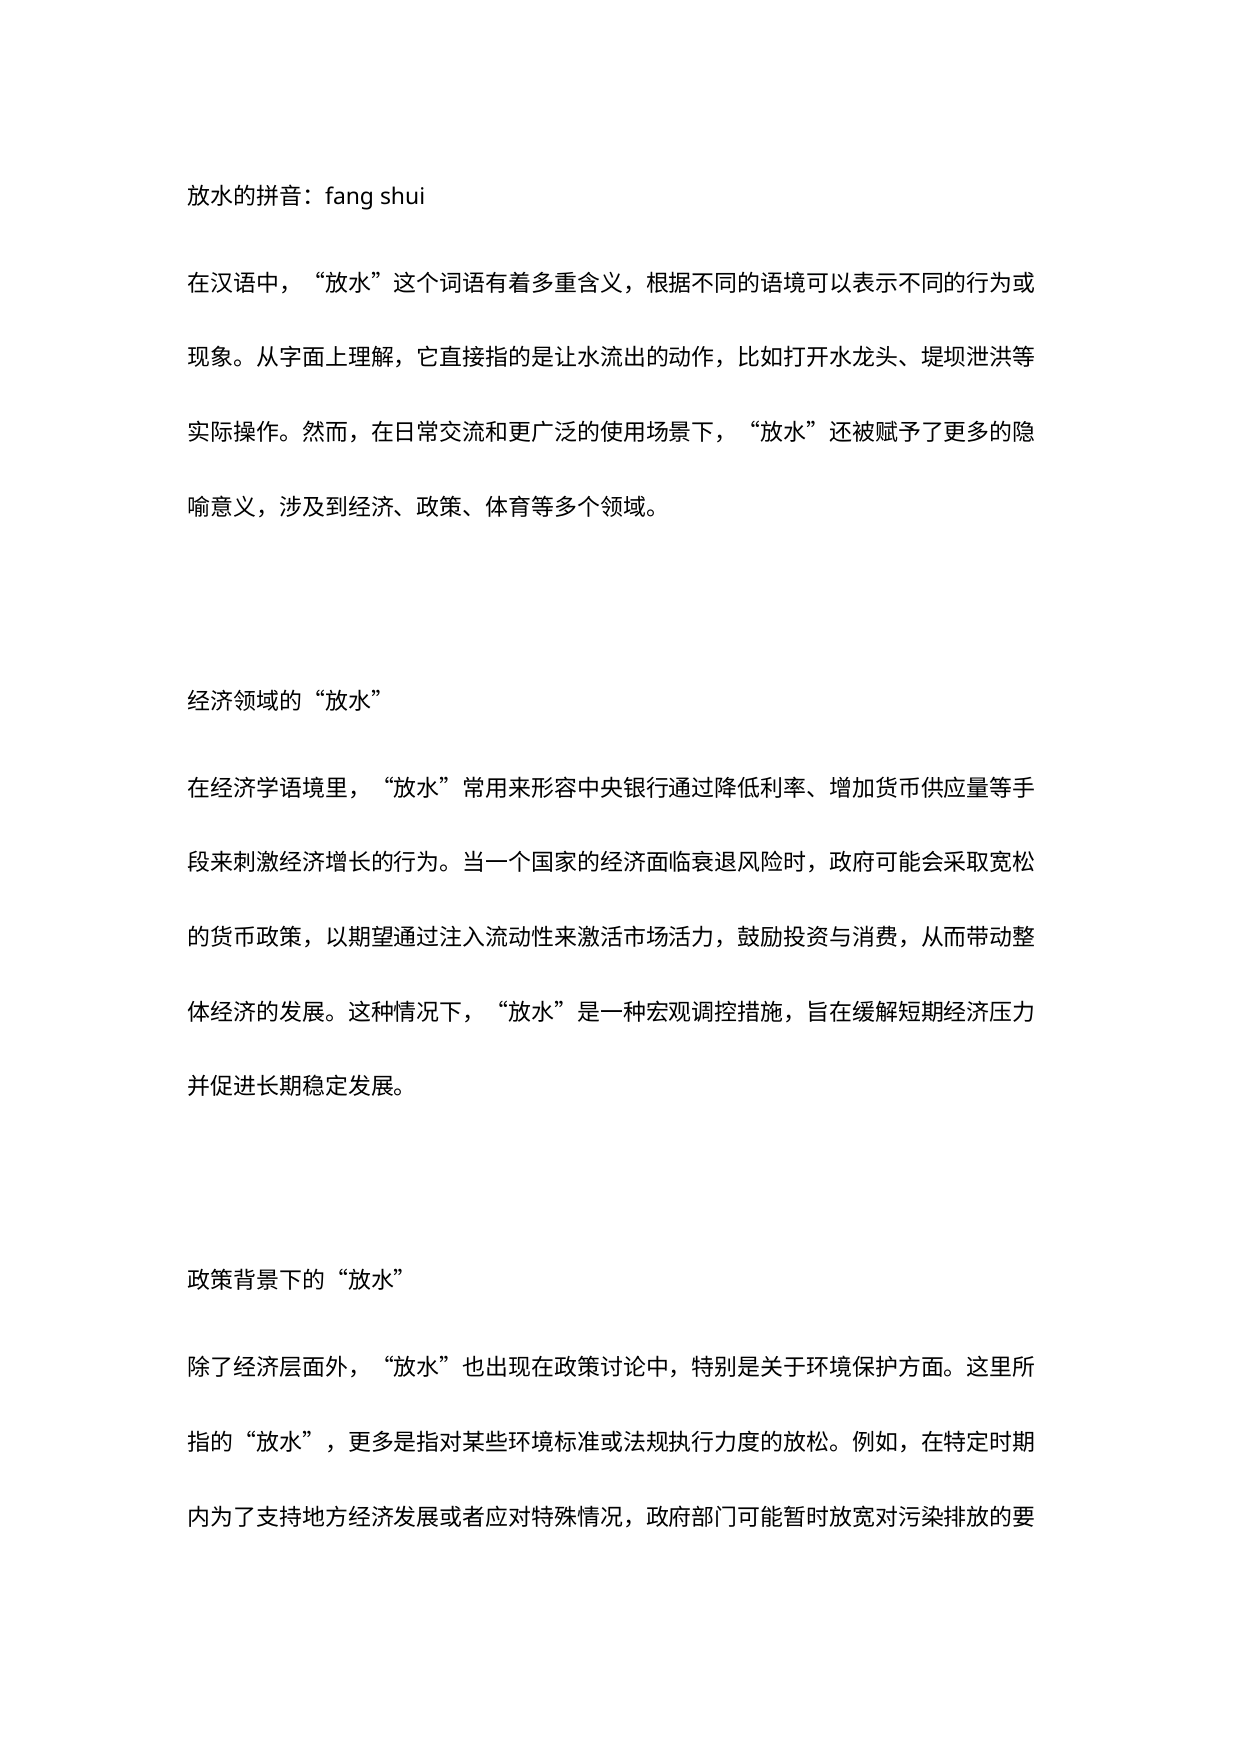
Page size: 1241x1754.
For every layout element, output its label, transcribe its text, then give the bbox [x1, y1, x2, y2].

text 放水的拼音：fang shui [187, 162, 1053, 227]
text 经济领域的“放水” [187, 667, 1053, 732]
text 政策背景下的“放水” [187, 1247, 1053, 1312]
text 在汉语中，“放水”这个词语有着多重含义，根据不同的语境可以表示不同的行为或现象。从字面上理解，它直接指的是让水流出的动作，比如打开水龙头、堤坝泄洪等实际操作。然而，在日常交流和更广泛的使用场景下，“放水”还被赋予了更多的隐喻意义，涉及到经济、政策、体育等多个领域。 [187, 249, 1053, 538]
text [187, 1333, 1053, 1547]
text 在经济学语境里，“放水”常用来形容中央银行通过降低利率、增加货币供应量等手段来刺激经济增长的行为。当一个国家的经济面临衰退风险时，政府可能会采取宽松的货币政策，以期望通过注入流动性来激活市场活力，鼓励投资与消费，从而带动整体经济的发展。这种情况下，“放水”是一种宏观调控措施，旨在缓解短期经济压力并促进长期稳定发展。 [187, 753, 1053, 1117]
